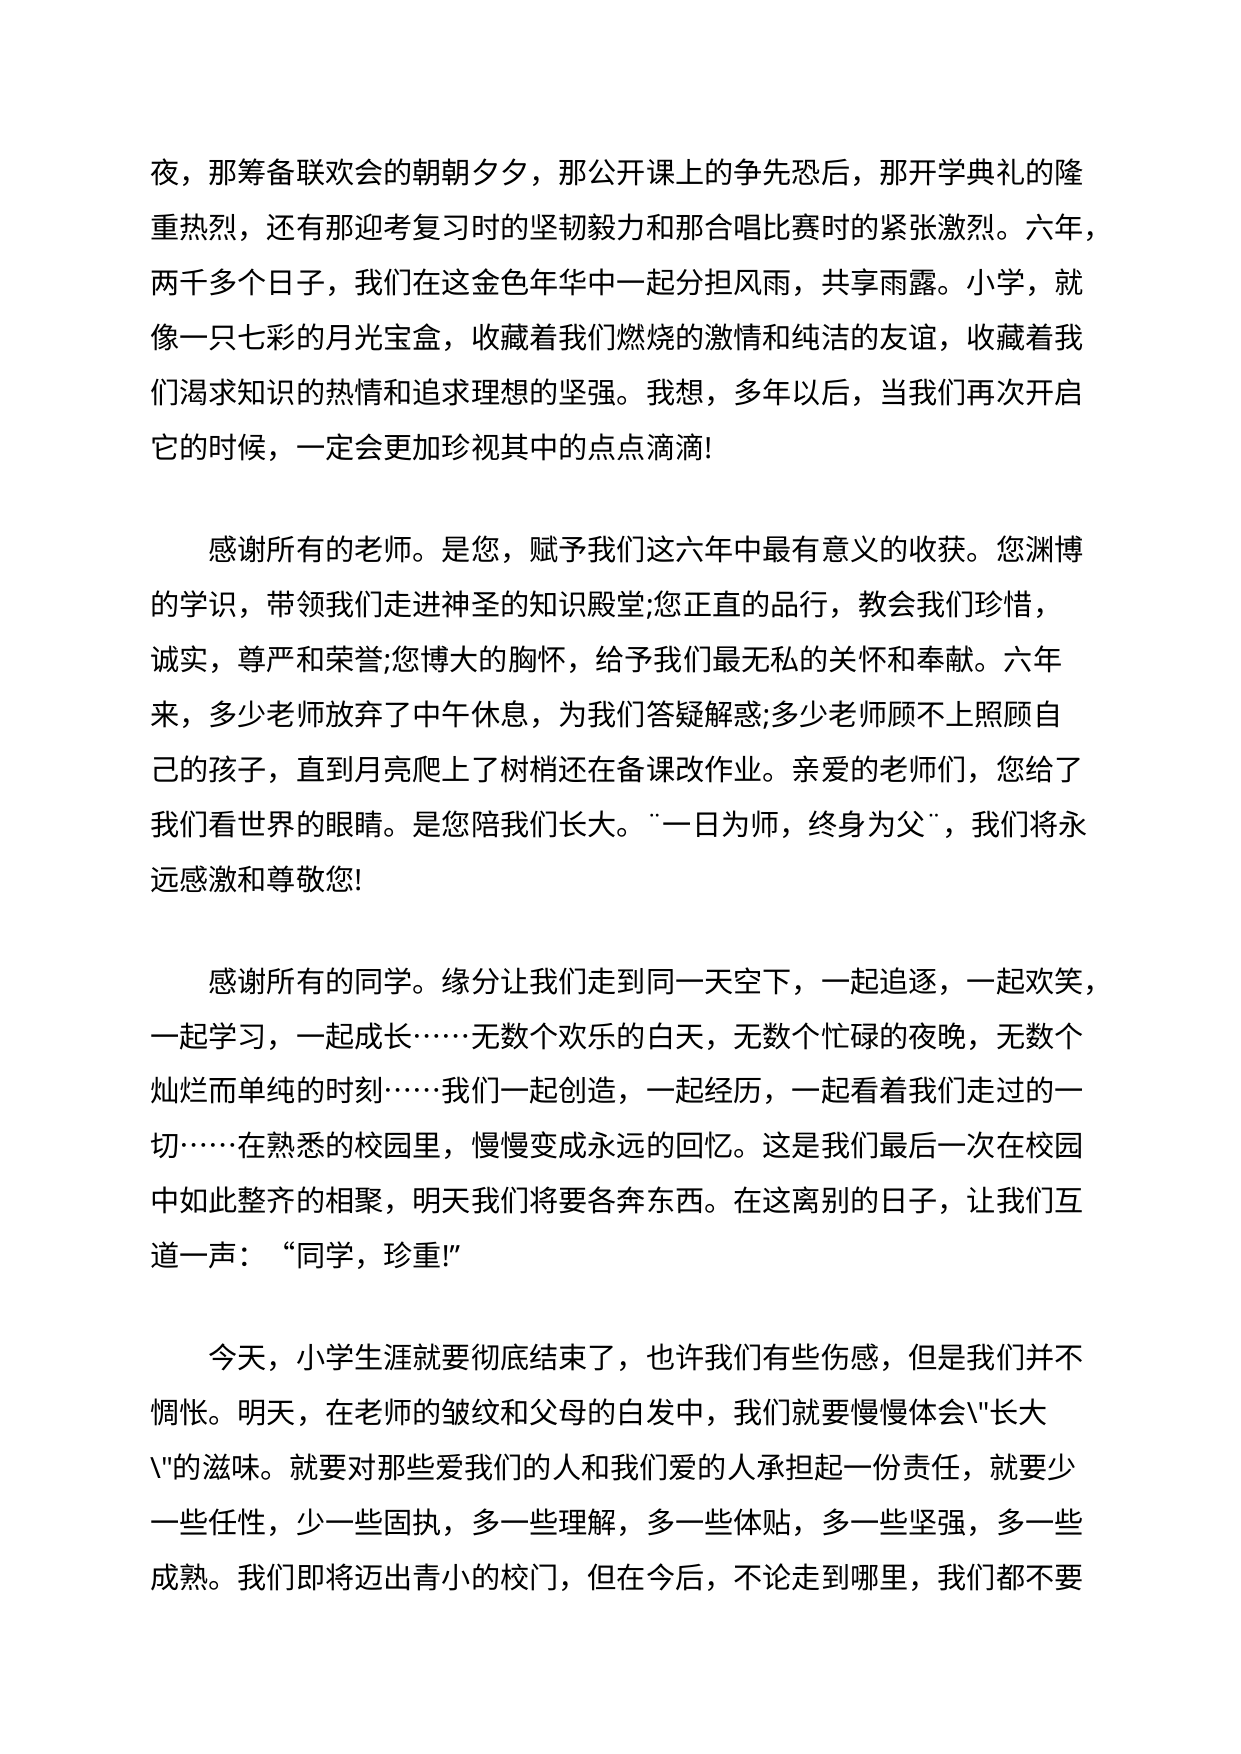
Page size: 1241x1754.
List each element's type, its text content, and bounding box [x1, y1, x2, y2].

text 感谢所有的老师。是您，赋予我们这六年中最有意义的收获。您渊博的学识，带领我们走进神圣的知识殿堂;您正直的品行，教会我们珍惜，诚实，尊严和荣誉;您博大的胸怀，给予我们最无私的关怀和奉献。六年来，多少老师放弃了中午休息，为我们答疑解惑;多少老师顾不上照顾自己的孩子，直到月亮爬上了树梢还在备课改作业。亲爱的老师们，您给了我们看世界的眼睛。是您陪我们长大。¨一日为师，终身为父¨，我们将永远感激和尊敬您! [150, 526, 1090, 899]
text 感谢所有的同学。缘分让我们走到同一天空下，一起追逐，一起欢笑，一起学习，一起成长……无数个欢乐的白天，无数个忙碌的夜晚，无数个灿烂而单纯的时刻……我们一起创造，一起经历，一起看着我们走过的一切……在熟悉的校园里，慢慢变成永远的回忆。这是我们最后一次在校园中如此整齐的相聚，明天我们将要各奔东西。在这离别的日子，让我们互道一声：“同学，珍重!” [150, 958, 1090, 1275]
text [150, 1335, 1090, 1597]
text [150, 150, 1090, 467]
